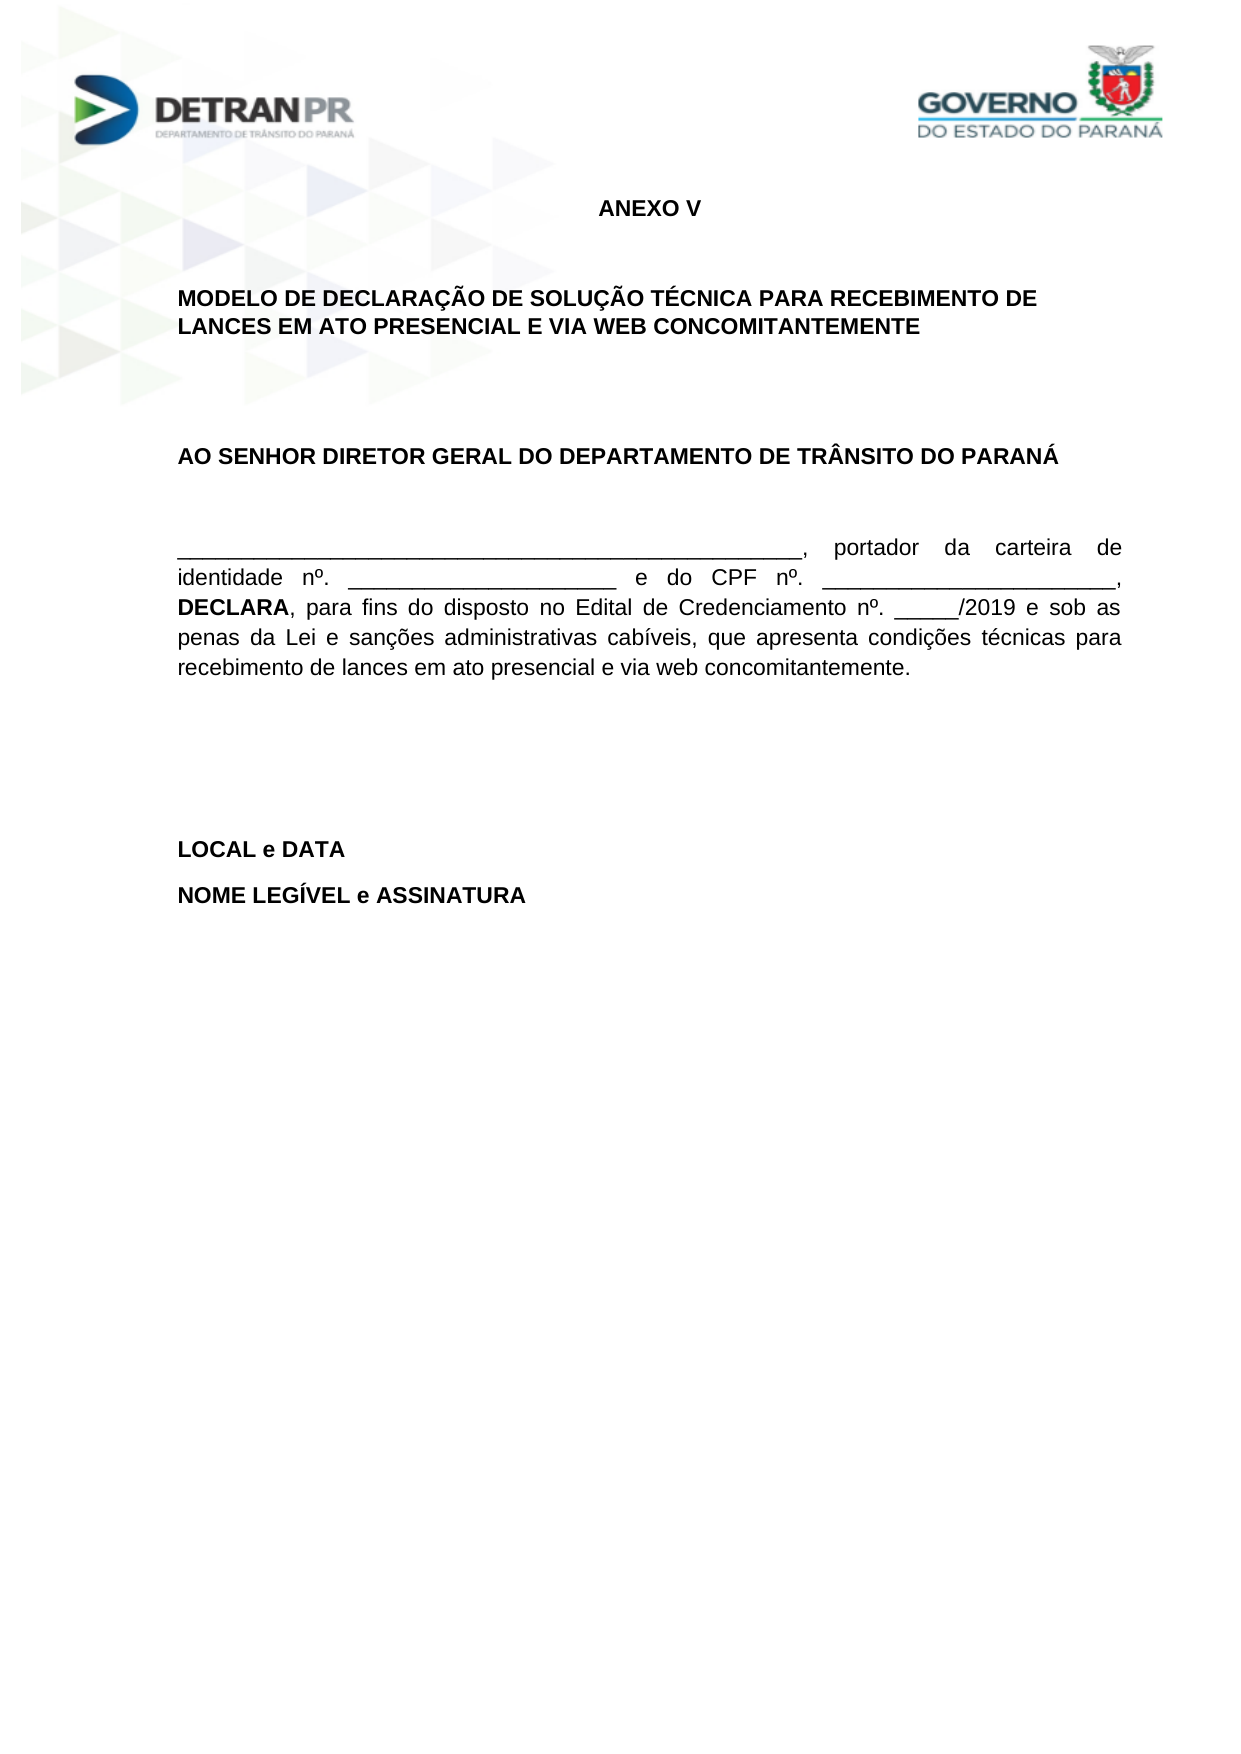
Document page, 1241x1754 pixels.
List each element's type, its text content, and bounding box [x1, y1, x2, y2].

text LOCAL e DATA [177, 836, 1122, 863]
picture [21, 3, 1232, 407]
text _________________________________________________, portador da carteira de identidade nº. _____________________ e do CPF nº. _______________________, DECLARA, para fins do disposto no Edital de Credenciamento nº. _____/2019 e sob as penas da Lei e sanções administrativas cabíveis, que apresenta condições técnicas para recebimento de lances em ato presencial e via web concomitantemente. [177, 533, 1122, 681]
text AO SENHOR DIRETOR GERAL DO DEPARTAMENTO DE TRÂNSITO DO PARANÁ [177, 443, 1122, 469]
text MODELO DE DECLARAÇÃO DE SOLUÇÃO TÉCNICA PARA RECEBIMENTO DE LANCES EM ATO PRESENCIAL E VIA WEB CONCOMITANTEMENTE [177, 285, 1122, 339]
text ANEXO V [177, 194, 1122, 221]
text NOME LEGÍVEL e ASSINATURA [177, 882, 1122, 908]
